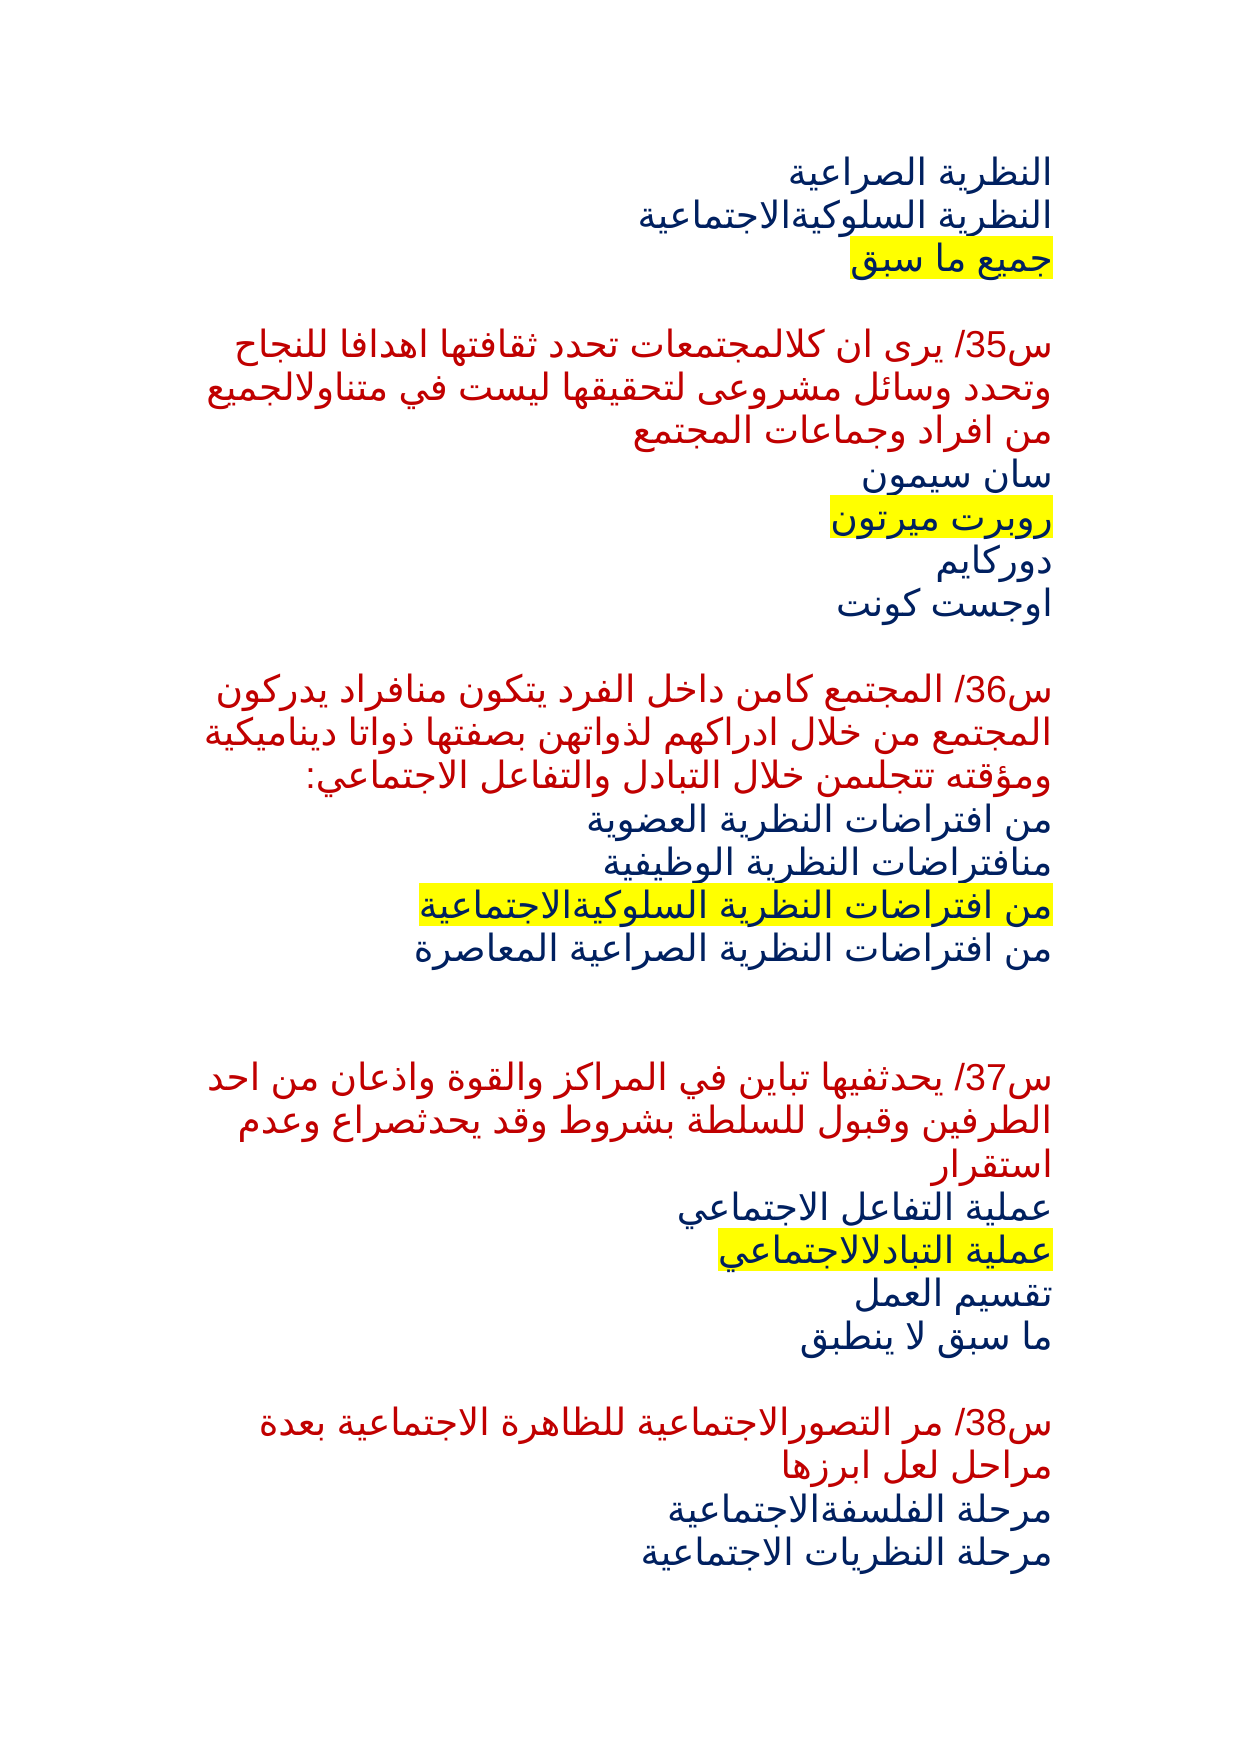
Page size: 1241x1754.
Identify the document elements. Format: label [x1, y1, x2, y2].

text [187, 150, 1053, 1573]
